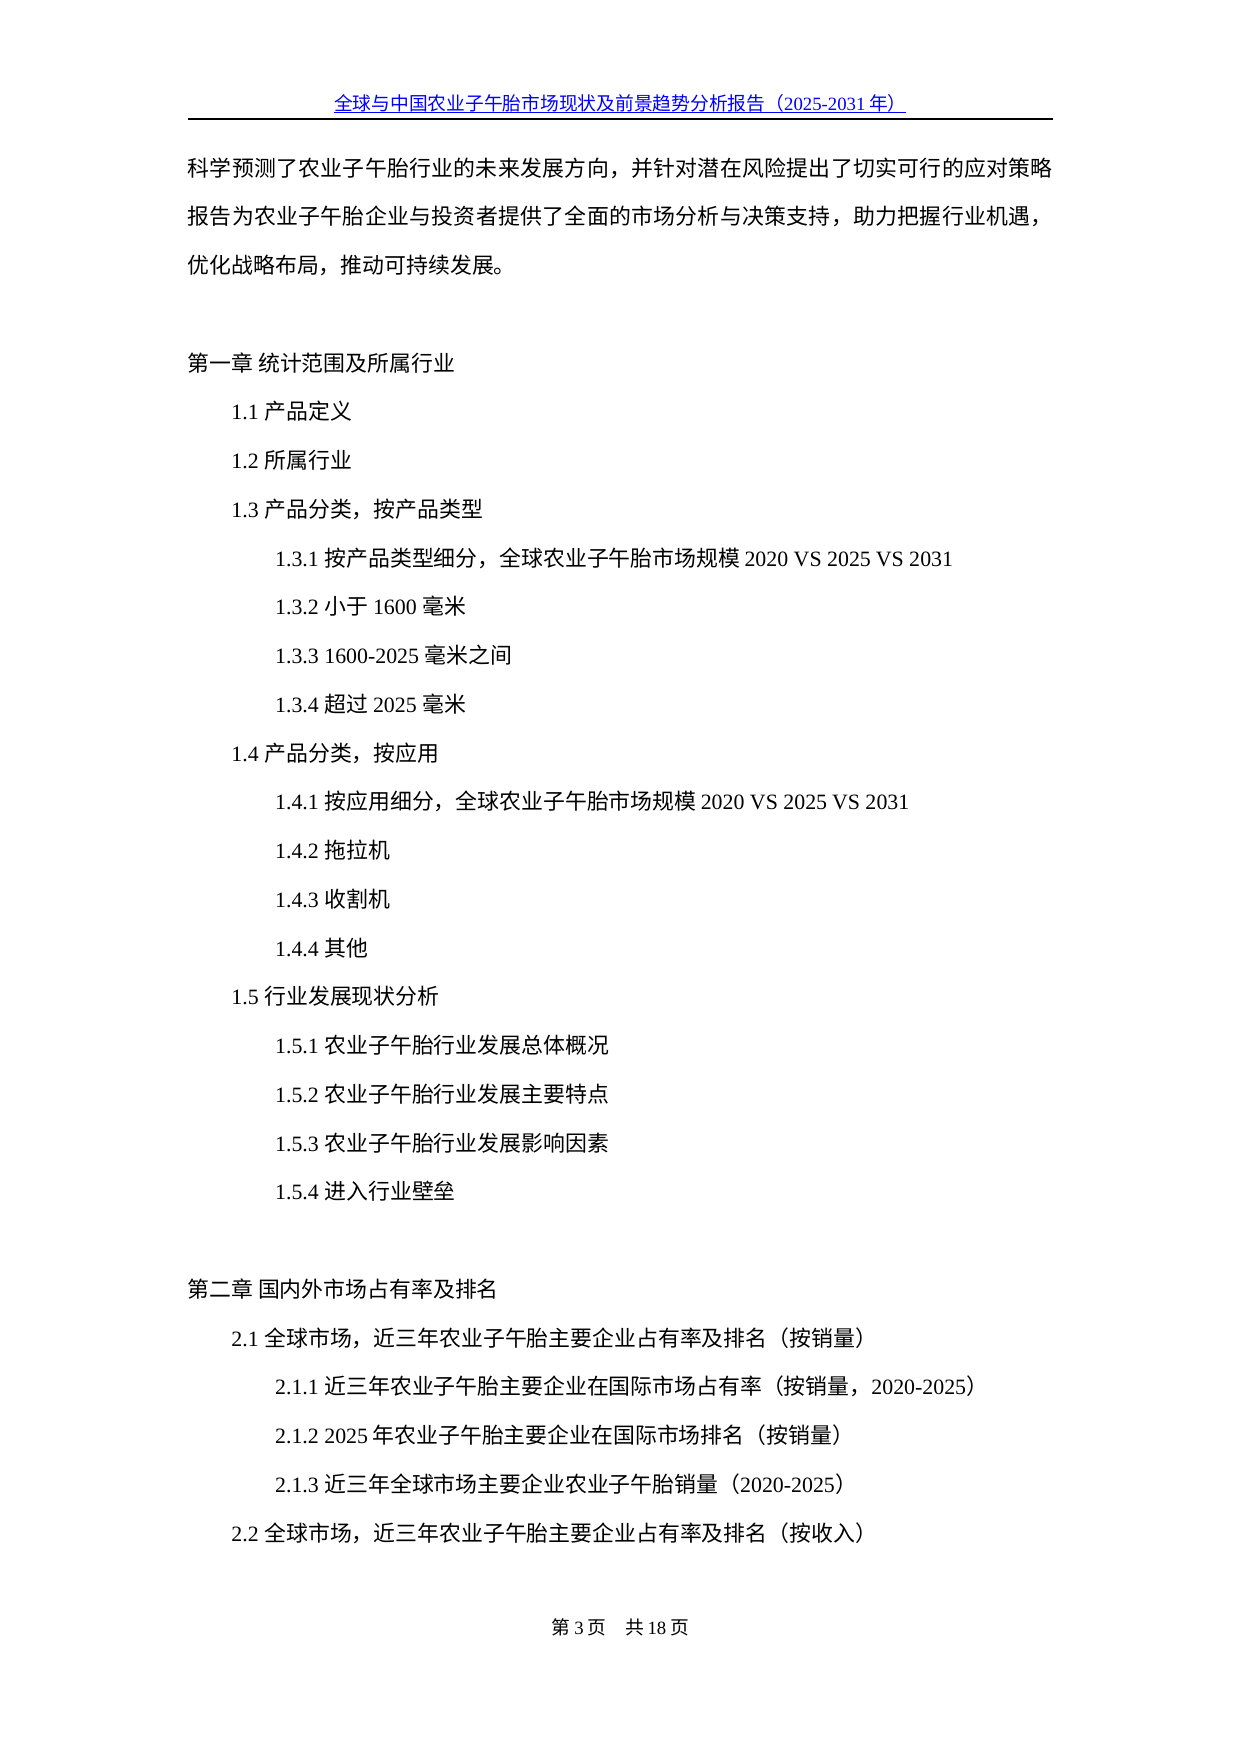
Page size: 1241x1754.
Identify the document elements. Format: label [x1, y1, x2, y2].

text [187, 150, 1053, 1548]
